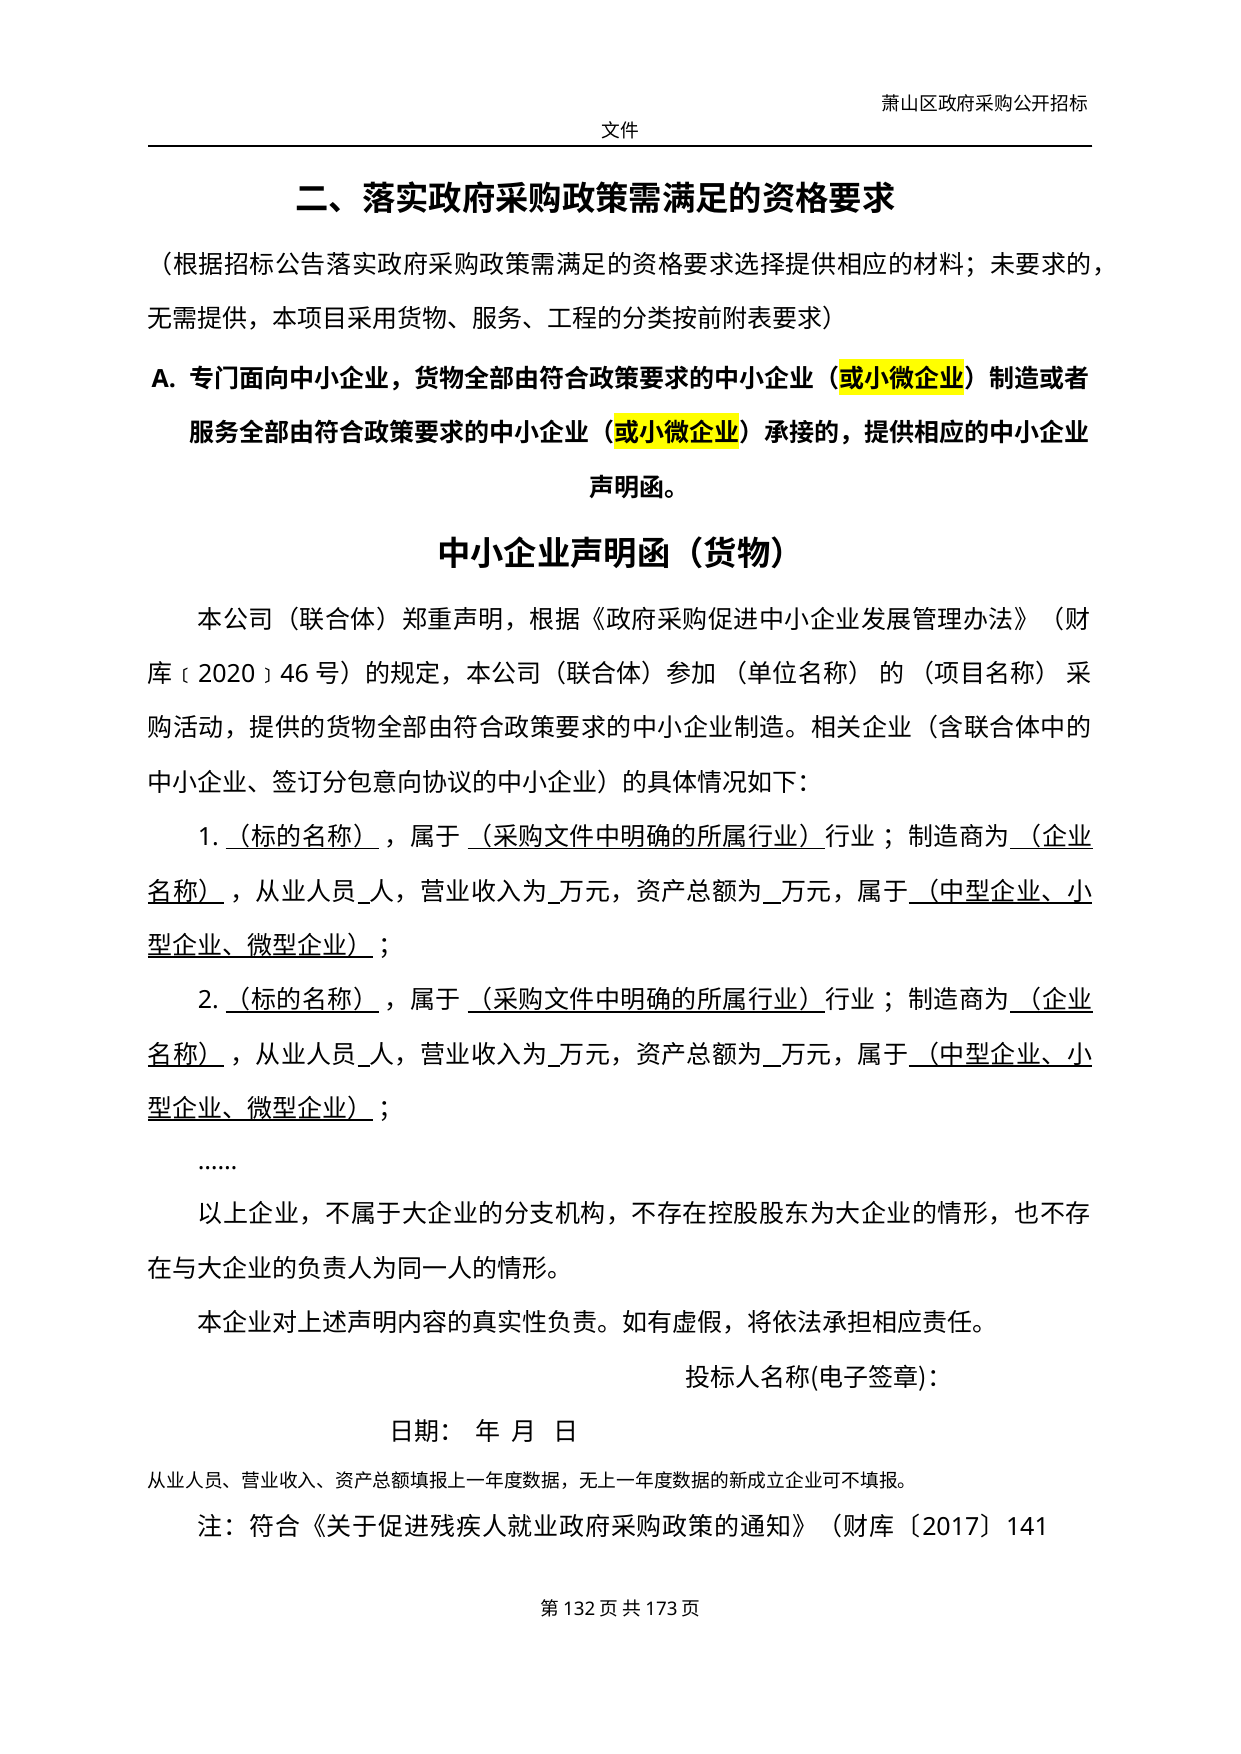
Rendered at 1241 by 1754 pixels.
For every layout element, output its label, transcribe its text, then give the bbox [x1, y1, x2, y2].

text 本公司（联合体）郑重声明，根据《政府采购促进中小企业发展管理办法》（财库﹝2020﹞46 号）的规定，本公司（联合体）参加 （单位名称） 的 （项目名称） 采购活动，提供的货物全部由符合政策要求的中小企业制造。相关企业（含联合体中的中小企业、签订分包意向协议的中小企业）的具体情况如下： [148, 599, 1092, 798]
text 二、落实政府采购政策需满足的资格要求 [148, 172, 1042, 220]
text 日期： 年 月 日 [148, 1411, 1092, 1448]
text 2. （标的名称） ，属于 （采购文件中明确的所属行业）行业 ；制造商为 （企业名称） ，从业人员 人，营业收入为 万元，资产总额为 万元，属于 （中型企业、小型企业、微型企业） ； [148, 980, 1092, 1125]
text 从业人员、营业收入、资产总额填报上一年度数据，无上一年度数据的新成立企业可不填报。 [148, 1466, 1092, 1493]
text 投标人名称(电子签章)： [148, 1357, 1092, 1393]
text …… [148, 1143, 1092, 1177]
text 以上企业，不属于大企业的分支机构，不存在控股股东为大企业的情形，也不存在与大企业的负责人为同一人的情形。 [148, 1194, 1092, 1284]
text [148, 1506, 1049, 1543]
list 专门面向中小企业，货物全部由符合政策要求的中小企业（或小微企业）制造或者服务全部由符合政策要求的中小企业（或小微企业）承接的，提供相应的中小企业声明函。 [148, 358, 1092, 503]
text 本企业对上述声明内容的真实性负责。如有虚假，将依法承担相应责任。 [148, 1303, 1092, 1339]
text 1. （标的名称） ，属于 （采购文件中明确的所属行业）行业 ；制造商为 （企业名称） ，从业人员 人，营业收入为 万元，资产总额为 万元，属于 （中型企业、小型企业、微型企业） ； [148, 817, 1092, 962]
text 中小企业声明函（货物） [148, 527, 1092, 575]
text （根据招标公告落实政府采购政策需满足的资格要求选择提供相应的材料；未要求的，无需提供，本项目采用货物、服务、工程的分类按前附表要求） [148, 244, 1092, 335]
